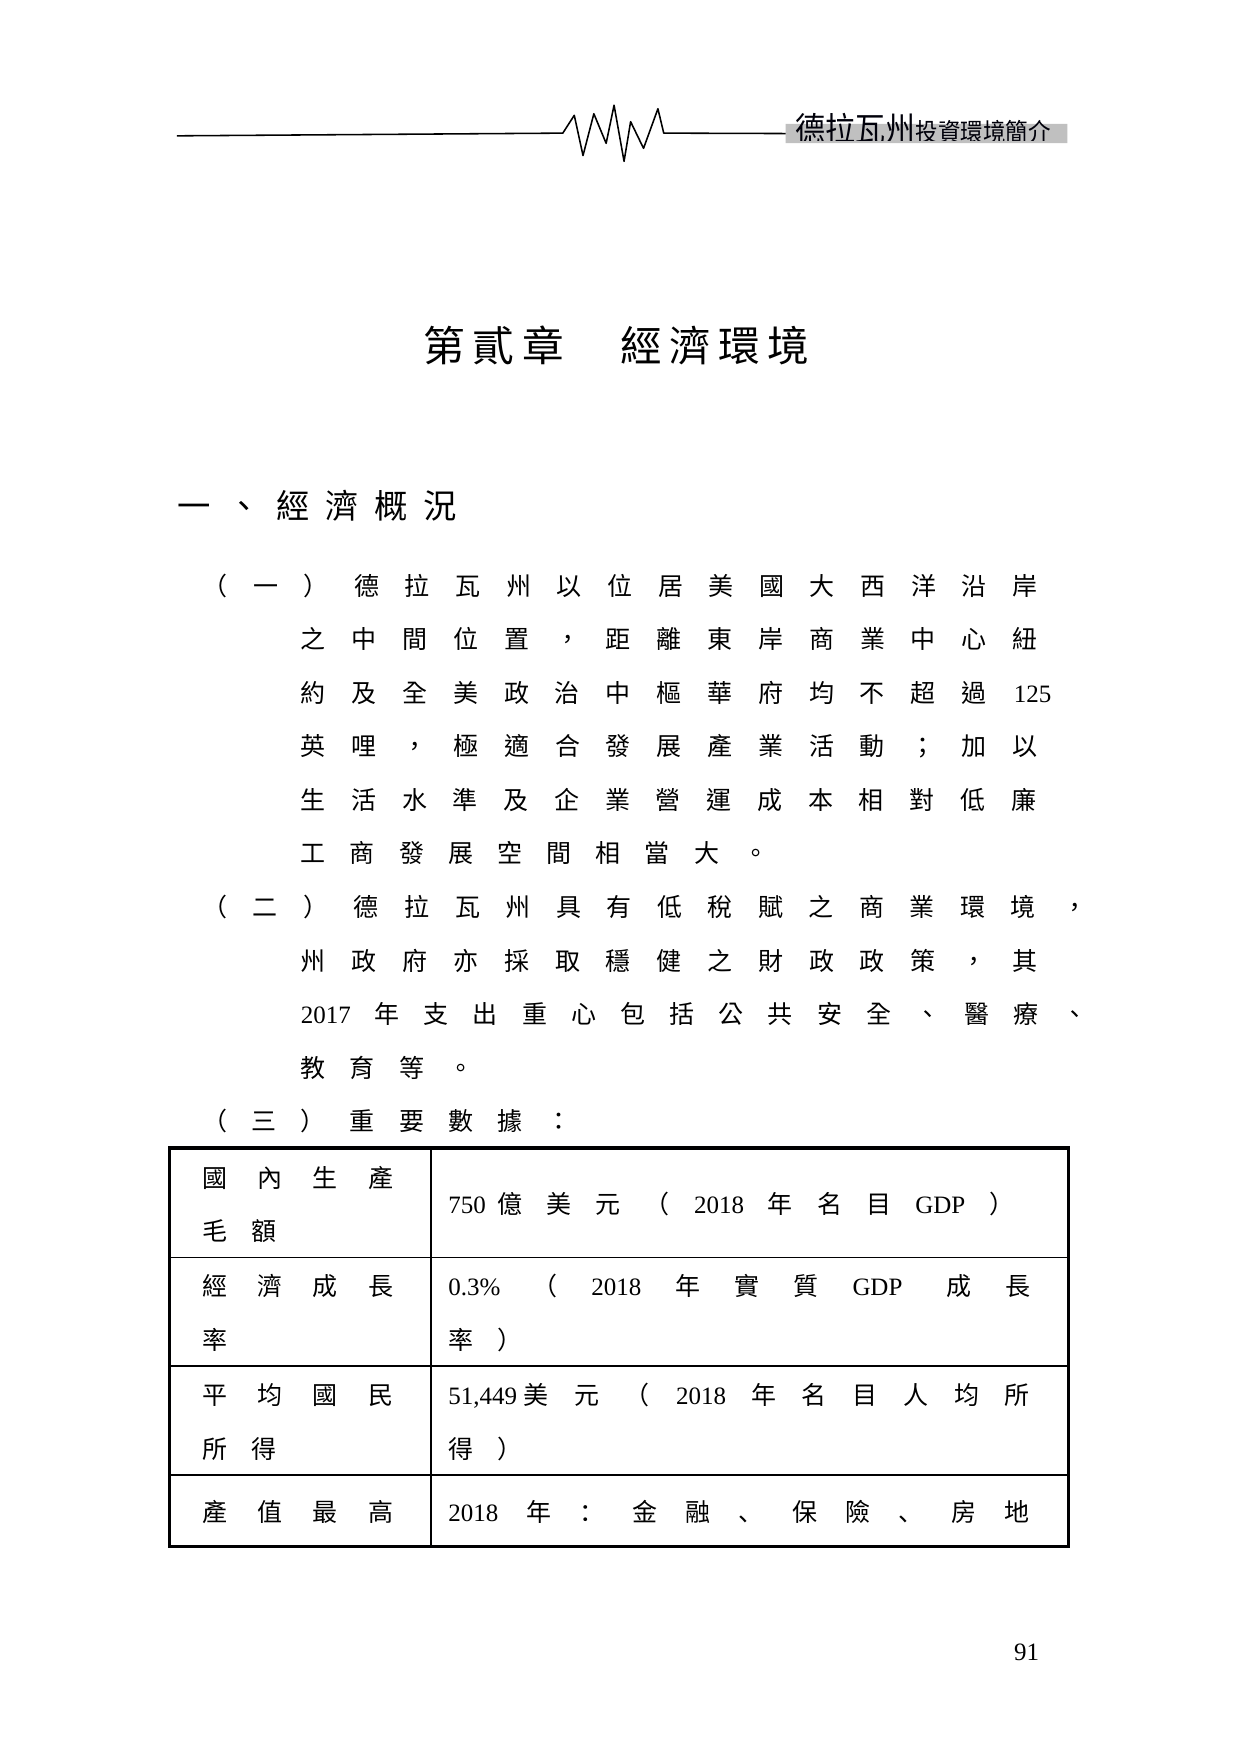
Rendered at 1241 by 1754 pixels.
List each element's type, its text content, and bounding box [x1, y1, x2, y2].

table_header 750億美元（2018年名目GDP） [432, 1150, 1067, 1257]
text （一）德拉瓦州以位居美國大西洋沿岸之中間位置，距離東岸商業中心紐約及全美政治中樞華府均不超過125英哩，極適合發展產業活動；加以生活水準及企業營運成本相對低廉，工商發展空間相當大。 [202, 557, 1063, 879]
text （三）重要數據： [202, 1093, 1063, 1146]
table_header 國內生產毛額 [171, 1150, 430, 1257]
table_cell 產值最高前五大產業 [171, 1476, 430, 1545]
table_cell 0.3%（2018年實質GDP 成長率） [432, 1258, 1067, 1365]
table_cell 經濟成長率 [171, 1258, 430, 1365]
table_cell 51,449美元（2018年名目人均所得） [432, 1367, 1067, 1474]
table_cell 平均國民所得 [171, 1367, 430, 1474]
text 第貳章 經濟環境 [178, 290, 1063, 397]
text （二）德拉瓦州具有低稅賦之商業環境，州政府亦採取穩健之財政政策，其2017年支出重心包括公共安全、醫療、教育等。 [202, 879, 1063, 1093]
text 一、經濟概況 [178, 477, 1063, 531]
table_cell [432, 1476, 1067, 1545]
